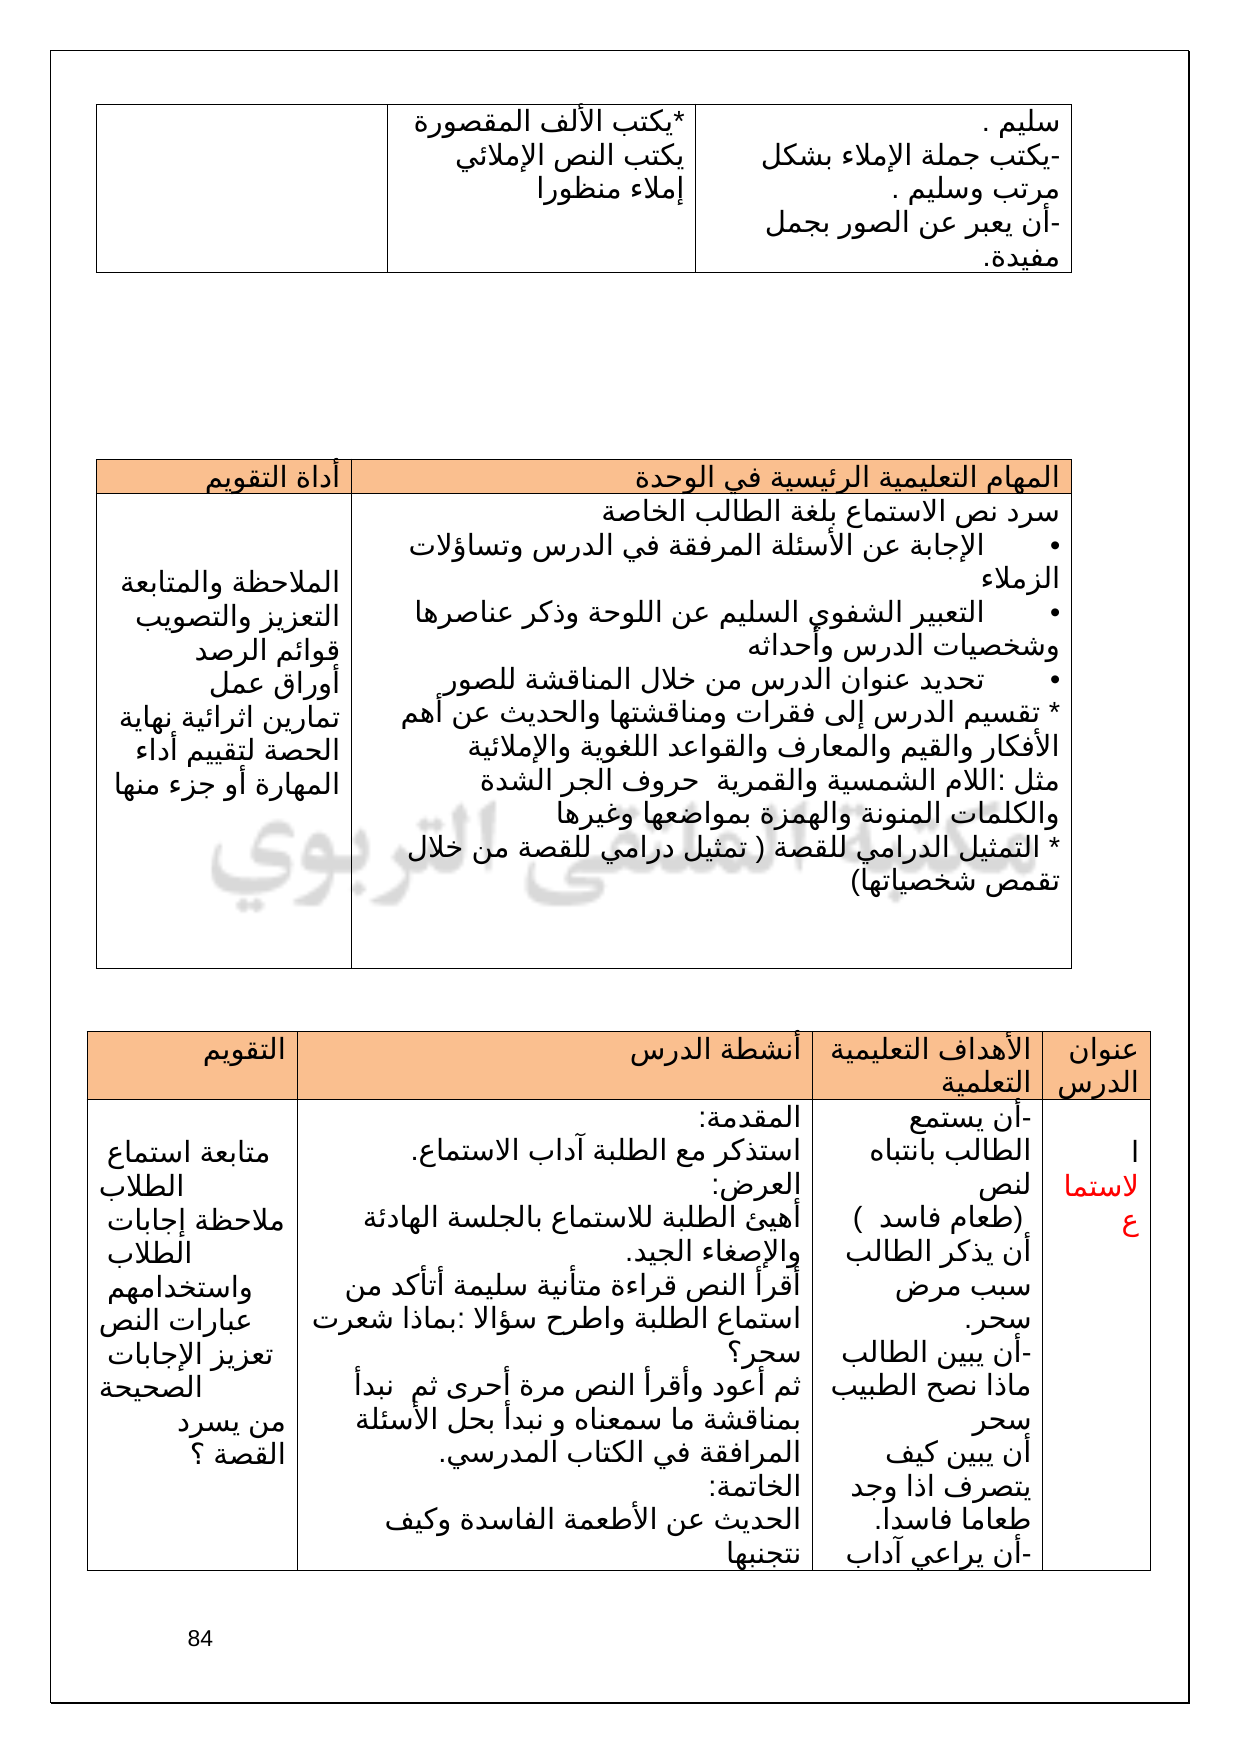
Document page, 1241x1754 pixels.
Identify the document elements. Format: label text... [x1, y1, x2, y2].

table_header التقويم [88, 1032, 297, 1099]
table_header عنوان الدرس [1043, 1032, 1150, 1099]
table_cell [696, 105, 1071, 272]
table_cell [298, 1100, 812, 1569]
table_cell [97, 105, 387, 272]
table_cell سرد نص الاستماع بلغة الطالب الخاصة • الإجابة عن الأسئلة المرفقة في الدرس وتساؤلات الزملاء • التعبير الشفوي السليم عن اللوحة وذكر عناصرها وشخصيات الدرس وأحداثه • تحديد عنوان الدرس من خلال المناقشة للصور * تقسيم الدرس إلى فقرات ومناقشتها والحديث عن أهم الأفكار والقيم والمعارف والقواعد اللغوية والإملائية مثل :اللام الشمسية والقمرية حروف الجر الشدة والكلمات المنونة والهمزة بمواضعها وغيرها * التمثيل الدرامي للقصة ( تمثيل درامي للقصة من خلال تقمص شخصياتها) [352, 494, 1071, 968]
table_header المهام التعليمية الرئيسية في الوحدة [352, 460, 1071, 493]
table_header أداة التقويم [97, 460, 351, 493]
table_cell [813, 1100, 1042, 1569]
table_header أنشطة الدرس [298, 1032, 812, 1099]
table_cell الاستماع [1043, 1100, 1150, 1569]
table_cell الملاحظة والمتابعة التعزيز والتصويب قوائم الرصد أوراق عمل تمارين اثرائية نهاية الحصة لتقييم أداء المهارة أو جزء منها [97, 494, 351, 968]
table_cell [88, 1100, 297, 1569]
table_header الأهداف التعليمية التعلمية [813, 1032, 1042, 1099]
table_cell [388, 105, 695, 272]
